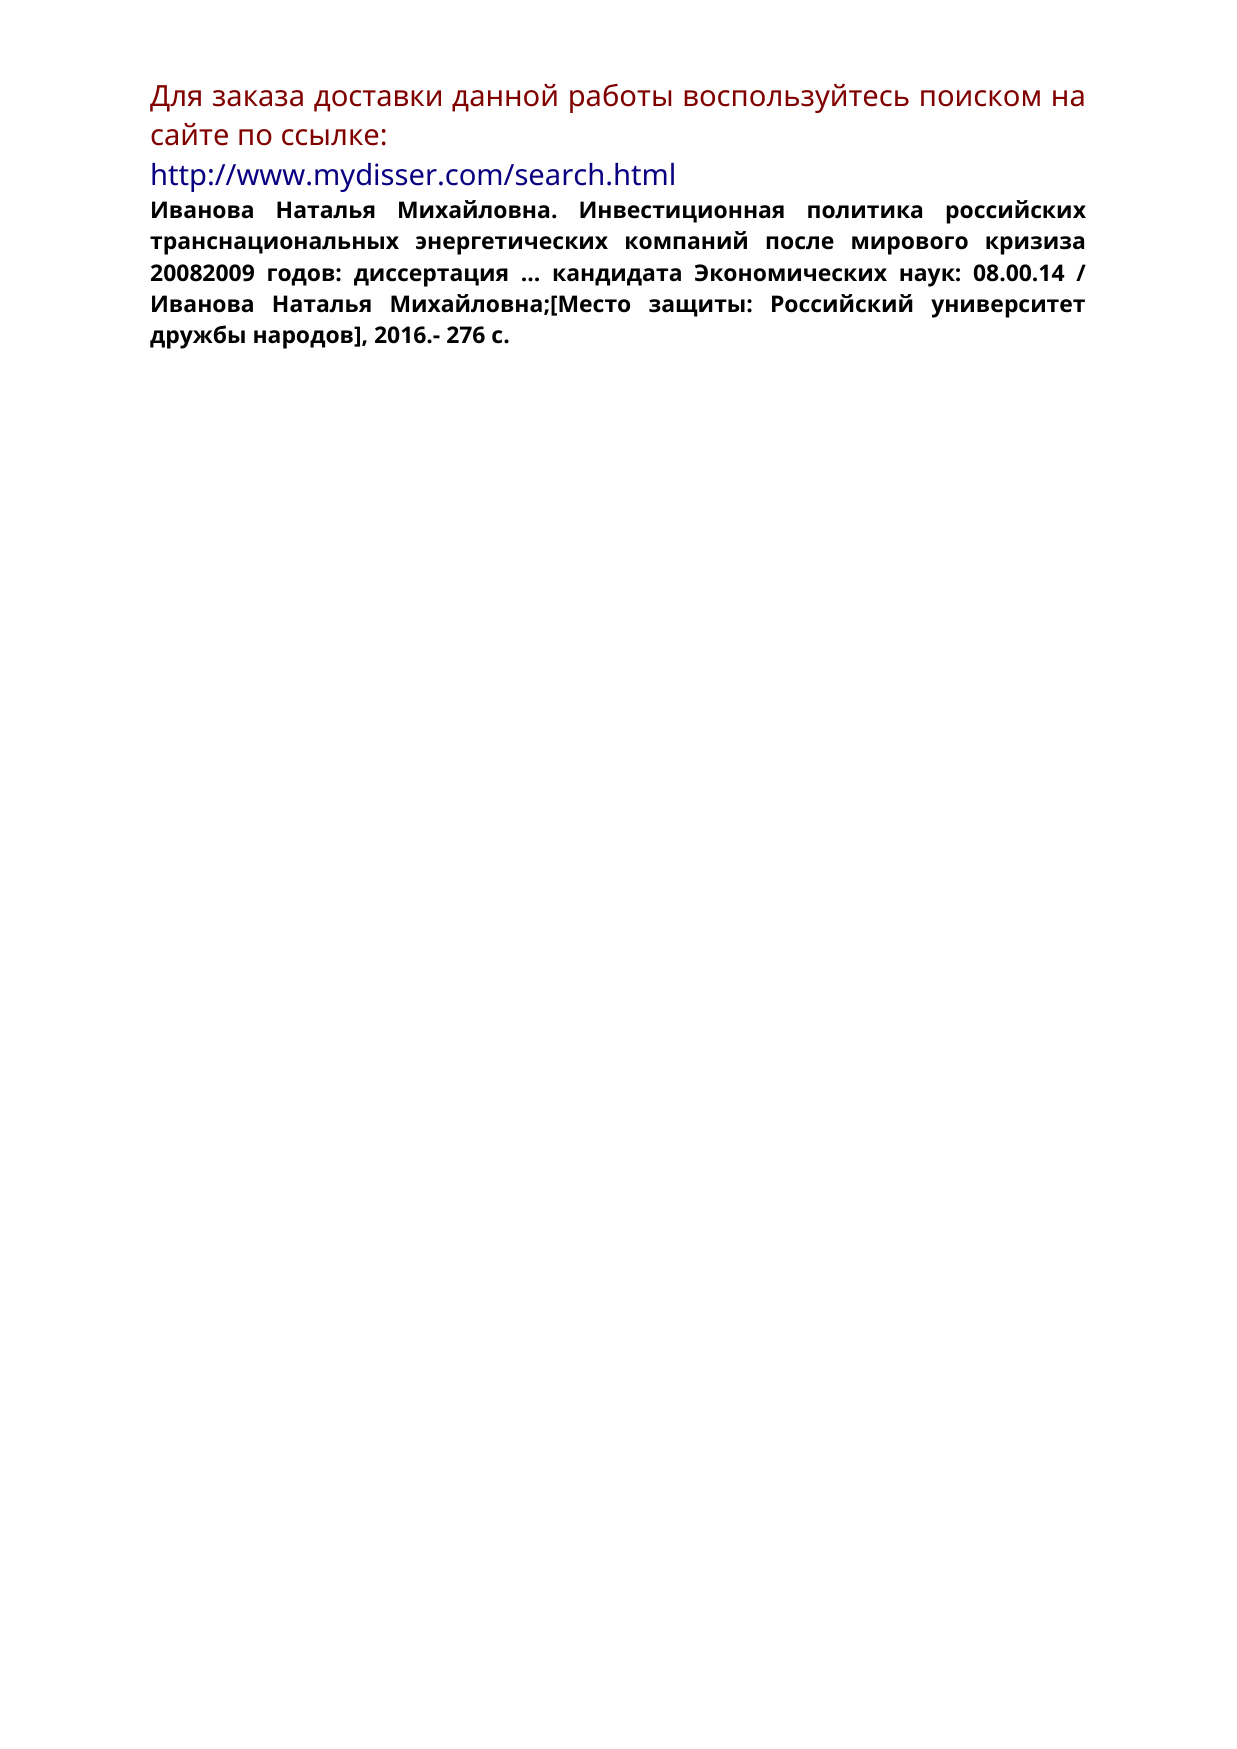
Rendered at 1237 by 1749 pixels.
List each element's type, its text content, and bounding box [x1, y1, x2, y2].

text Иванова Наталья Михайловна. Инвестиционная политика российских транснациональных энергетических компаний после мирового кризиза 20082009 годов: диссертация ... кандидата Экономических наук: 08.00.14 / Иванова Наталья Михайловна;[Место защиты: Российский университет дружбы народов], 2016.- 276 с. [150, 194, 1086, 350]
